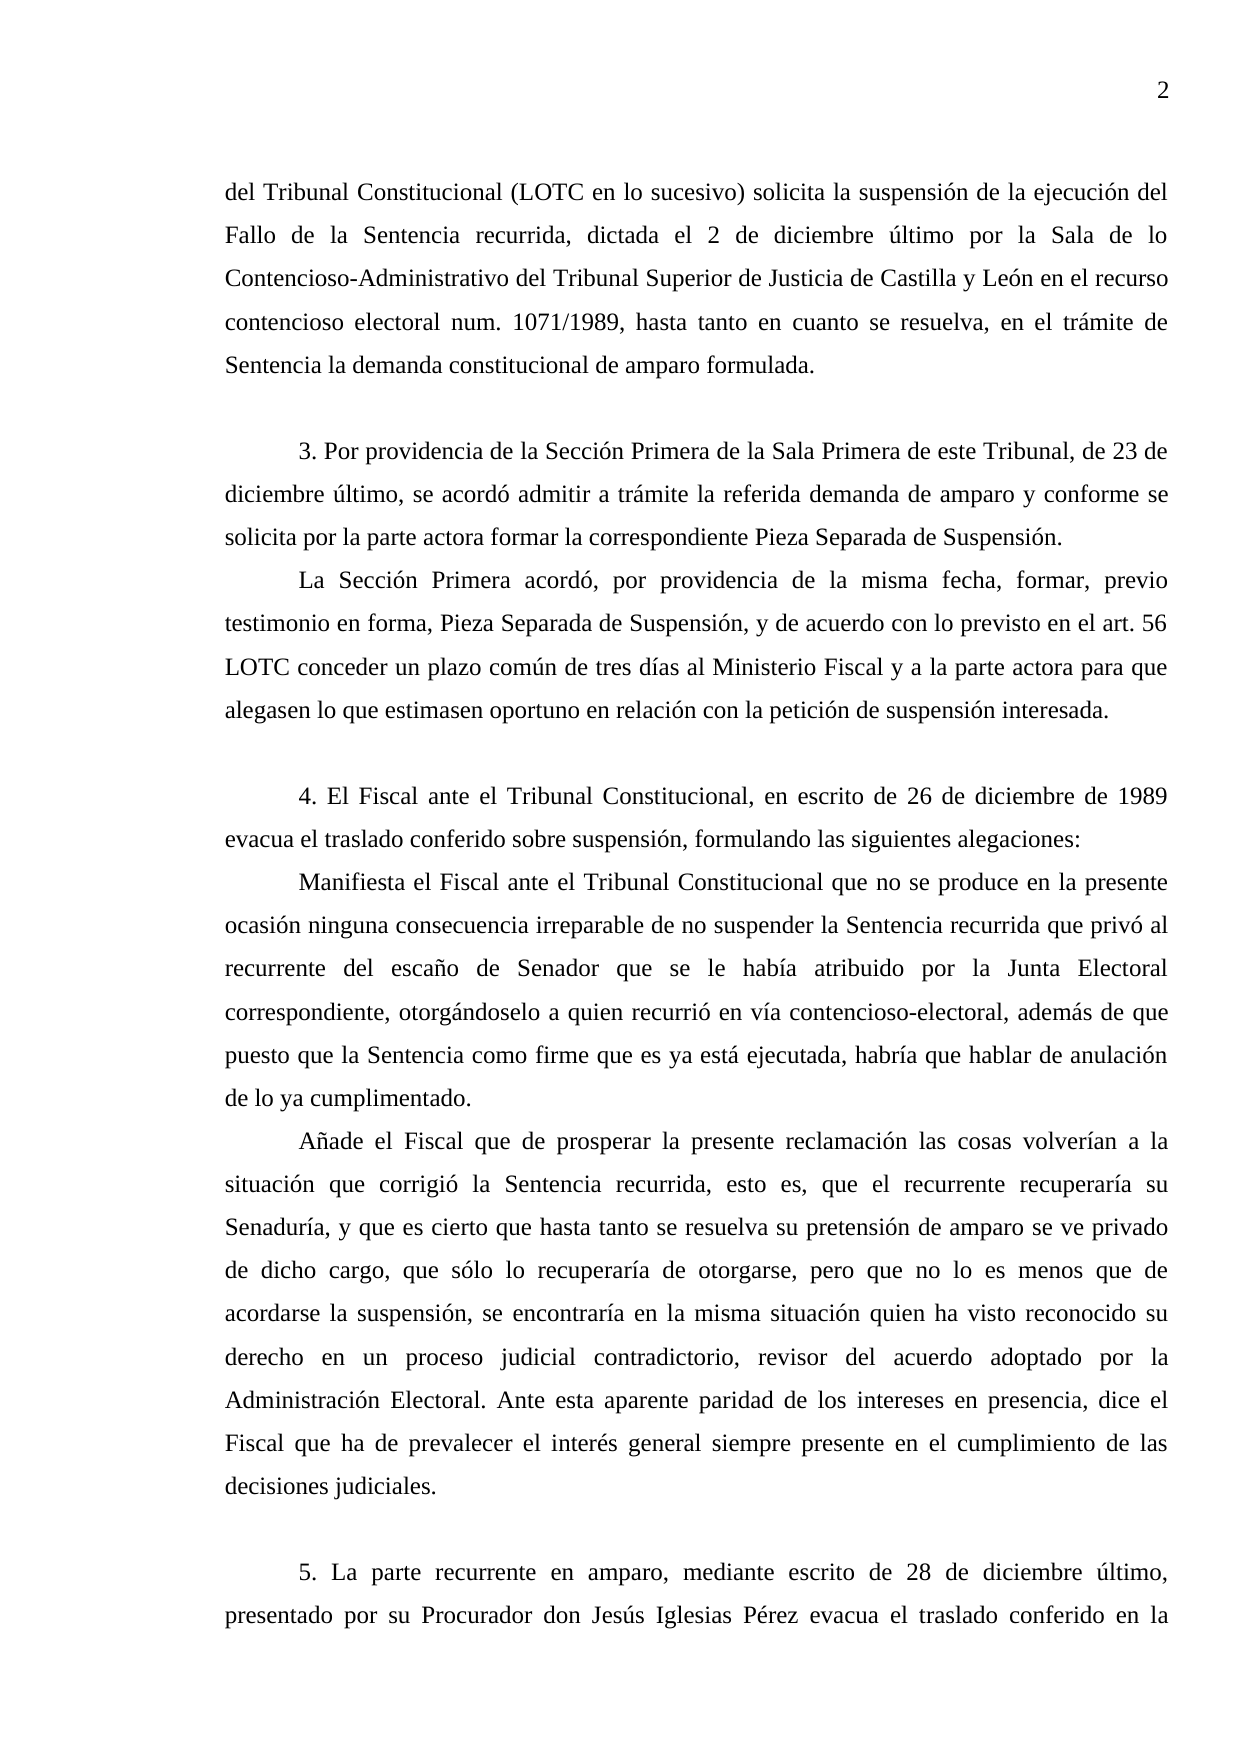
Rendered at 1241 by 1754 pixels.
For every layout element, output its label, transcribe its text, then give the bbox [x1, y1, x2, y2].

text Manifiesta el Fiscal ante el Tribunal Constitucional que no se produce en la presente ocasión ninguna consecuencia irreparable de no suspender la Sentencia recurrida que privó al recurrente del escaño de Senador que se le había atribuido por la Junta Electoral correspondiente, otorgándoselo a quien recurrió en vía contencioso-electoral, además de que puesto que la Sentencia como firme que es ya está ejecutada, habría que hablar de anulación de lo ya cumplimentado. [224, 867, 1169, 1112]
text La Sección Primera acordó, por providencia de la misma fecha, formar, previo testimonio en forma, Pieza Separada de Suspensión, y de acuerdo con lo previsto en el art. 56 LOTC conceder un plazo común de tres días al Ministerio Fiscal y a la parte actora para que alegasen lo que estimasen oportuno en relación con la petición de suspensión interesada. [224, 565, 1169, 723]
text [224, 177, 1169, 378]
text 4. El Fiscal ante el Tribunal Constitucional, en escrito de 26 de diciembre de 1989 evacua el traslado conferido sobre suspensión, formulando las siguientes alegaciones: [224, 781, 1169, 853]
text Añade el Fiscal que de prosperar la presente reclamación las cosas volverían a la situación que corrigió la Sentencia recurrida, esto es, que el recurrente recuperaría su Senaduría, y que es cierto que hasta tanto se resuelva su pretensión de amparo se ve privado de dicho cargo, que sólo lo recuperaría de otorgarse, pero que no lo es menos que de acordarse la suspensión, se encontraría en la misma situación quien ha visto reconocido su derecho en un proceso judicial contradictorio, revisor del acuerdo adoptado por la Administración Electoral. Ante esta aparente paridad de los intereses en presencia, dice el Fiscal que ha de prevalecer el interés general siempre presente en el cumplimiento de las decisiones judiciales. [224, 1126, 1169, 1500]
text 3. Por providencia de la Sección Primera de la Sala Primera de este Tribunal, de 23 de diciembre último, se acordó admitir a trámite la referida demanda de amparo y conforme se solicita por la parte actora formar la correspondiente Pieza Separada de Suspensión. [224, 436, 1169, 551]
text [224, 1557, 1169, 1629]
